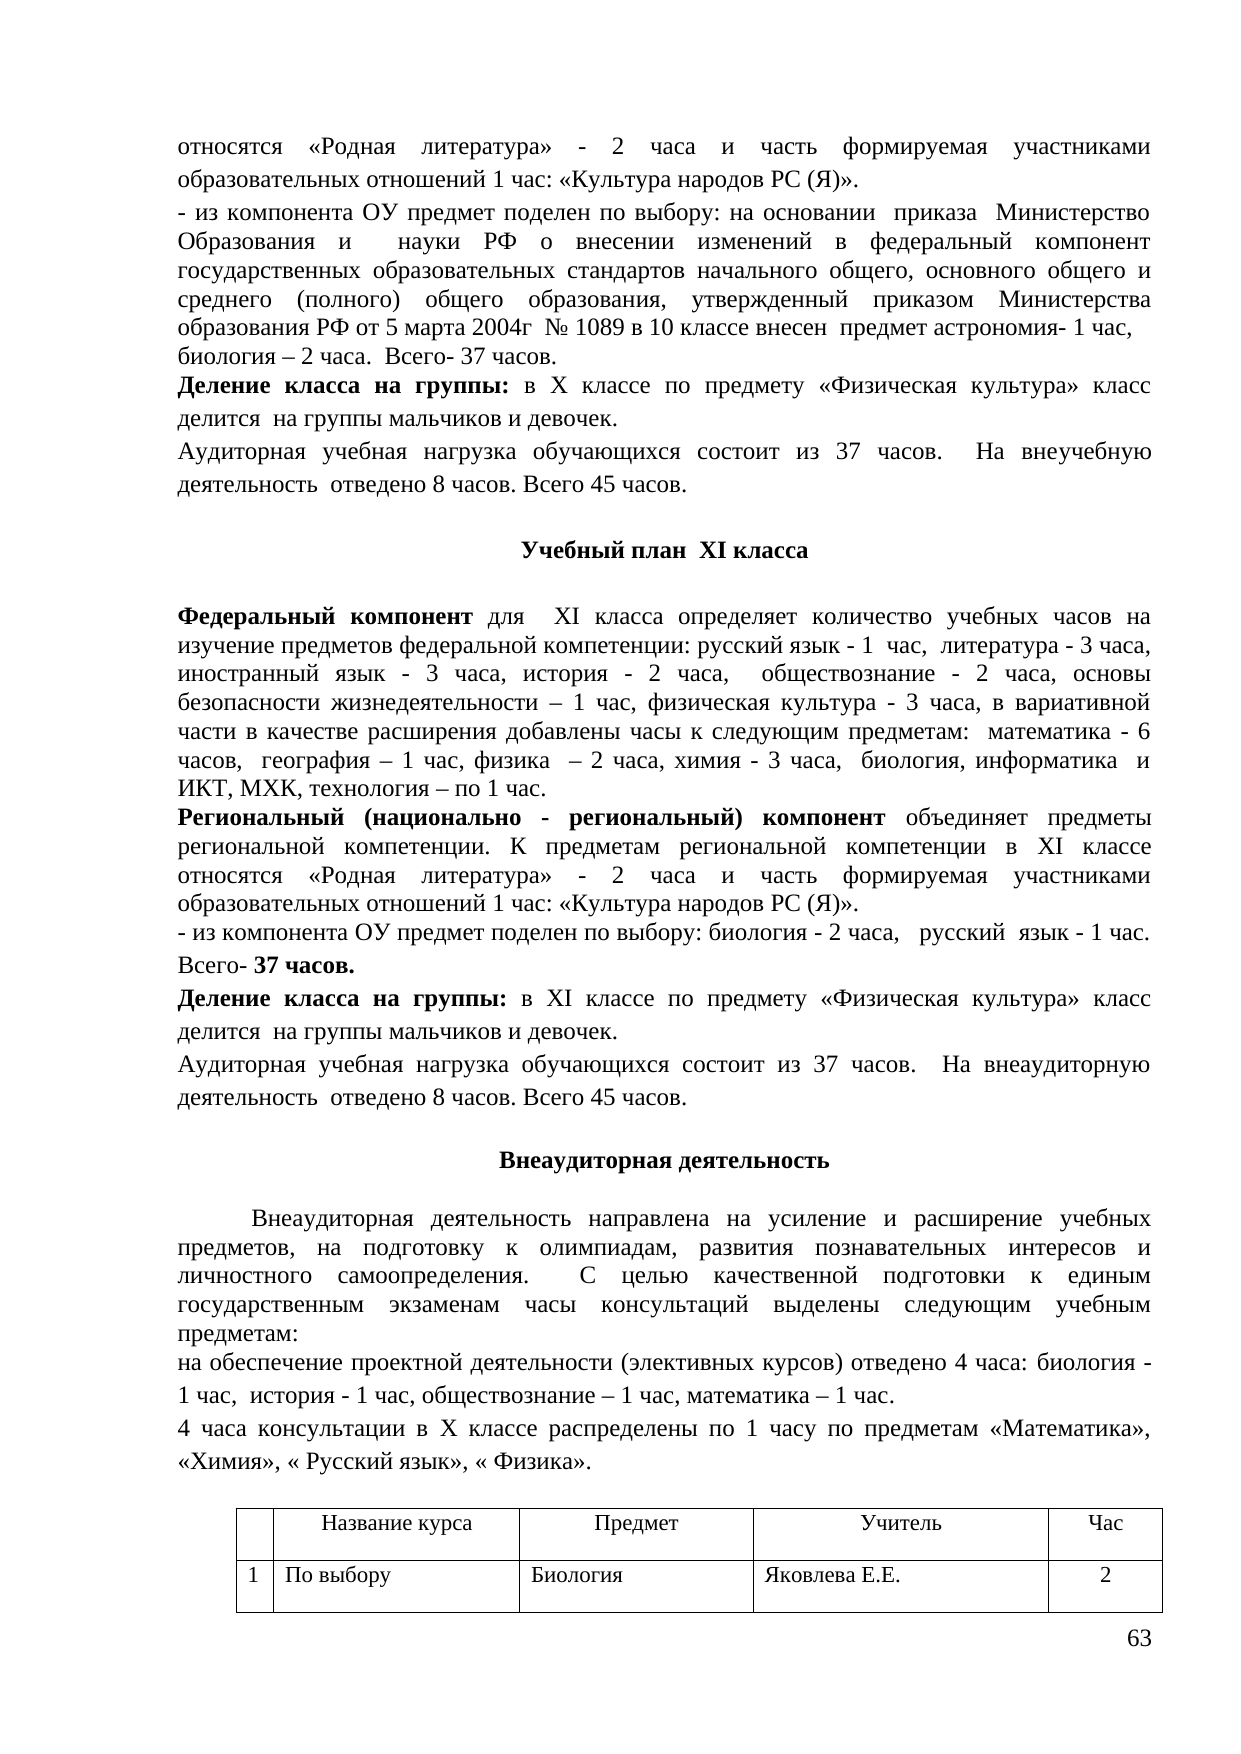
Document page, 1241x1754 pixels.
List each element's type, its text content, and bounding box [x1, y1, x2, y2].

table_header Предмет [520, 1509, 753, 1560]
text 4 часа консультации в X классе распределены по 1 часу по предметам «Математика», «Химия», « Русский язык», « Физика». [177, 1413, 1152, 1475]
table_header Название курса [274, 1509, 519, 1560]
table_header Час [1049, 1509, 1162, 1560]
text Аудиторная учебная нагрузка обучающихся состоит из 37 часов. На внеучебную деятельность отведено 8 часов. Всего 45 часов. [177, 436, 1152, 498]
text Внеаудиторная деятельность направлена на усиление и расширение учебных предметов, на подготовку к олимпиадам, развития познавательных интересов и личностного самоопределения. С целью качественной подготовки к единым государственным экзаменам часы консультаций выделены следующим учебным предметам: [177, 1203, 1152, 1347]
text Внеаудиторная деятельность [177, 1146, 1152, 1174]
text Федеральный компонент для XI класса определяет количество учебных часов на изучение предметов федеральной компетенции: русский язык - 1 час, литература - 3 часа, иностранный язык - 3 часа, история - 2 часа, обществознание - 2 часа, основы безопасности жизнедеятельности – 1 час, физическая культура - 3 часа, в вариативной части в качестве расширения добавлены часы к следующим предметам: математика - 6 часов, география – 1 час, физика – 2 часа, химия - 3 часа, биология, информатика и ИКТ, МХК, технология – по 1 час. [177, 601, 1152, 802]
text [177, 131, 1152, 193]
text Деление класса на группы: в XI классе по предмету «Физическая культура» класс делится на группы мальчиков и девочек. [177, 983, 1152, 1045]
table_header Учитель [754, 1509, 1048, 1560]
table_cell Яковлева Е.Е. [754, 1561, 1048, 1612]
table_cell 2 [1049, 1561, 1162, 1612]
text Региональный (национально - региональный) компонент объединяет предметы региональной компетенции. К предметам региональной компетенции в XI классе относятся «Родная литература» - 2 часа и часть формируемая участниками образовательных отношений 1 час: «Культура народов РС (Я)». [177, 802, 1152, 917]
table_cell Биология [520, 1561, 753, 1612]
text - из компонента ОУ предмет поделен по выбору: биология - 2 часа, русский язык - 1 час. Всего- 37 часов. [177, 917, 1152, 979]
text Деление класса на группы: в X классе по предмету «Физическая культура» класс делится на группы мальчиков и девочек. [177, 370, 1152, 432]
text биология – 2 часа. Всего- 37 часов. [177, 341, 1152, 370]
table_cell По выбору [274, 1561, 519, 1612]
table_cell 1 [237, 1561, 273, 1612]
text Учебный план XI класса [177, 535, 1152, 564]
table_header [237, 1509, 273, 1560]
text Аудиторная учебная нагрузка обучающихся состоит из 37 часов. На внеаудиторную деятельность отведено 8 часов. Всего 45 часов. [177, 1049, 1152, 1111]
text - из компонента ОУ предмет поделен по выбору: на основании приказа Министерство Образования и науки РФ о внесении изменений в федеральный компонент государственных образовательных стандартов начального общего, основного общего и среднего (полного) общего образования, утвержденный приказом Министерства образования РФ от 5 марта 2004г № 1089 в 10 классе внесен предмет астрономия- 1 час, [177, 197, 1152, 341]
text на обеспечение проектной деятельности (элективных курсов) отведено 4 часа: биология - 1 час, история - 1 час, обществознание – 1 час, математика – 1 час. [177, 1347, 1152, 1409]
